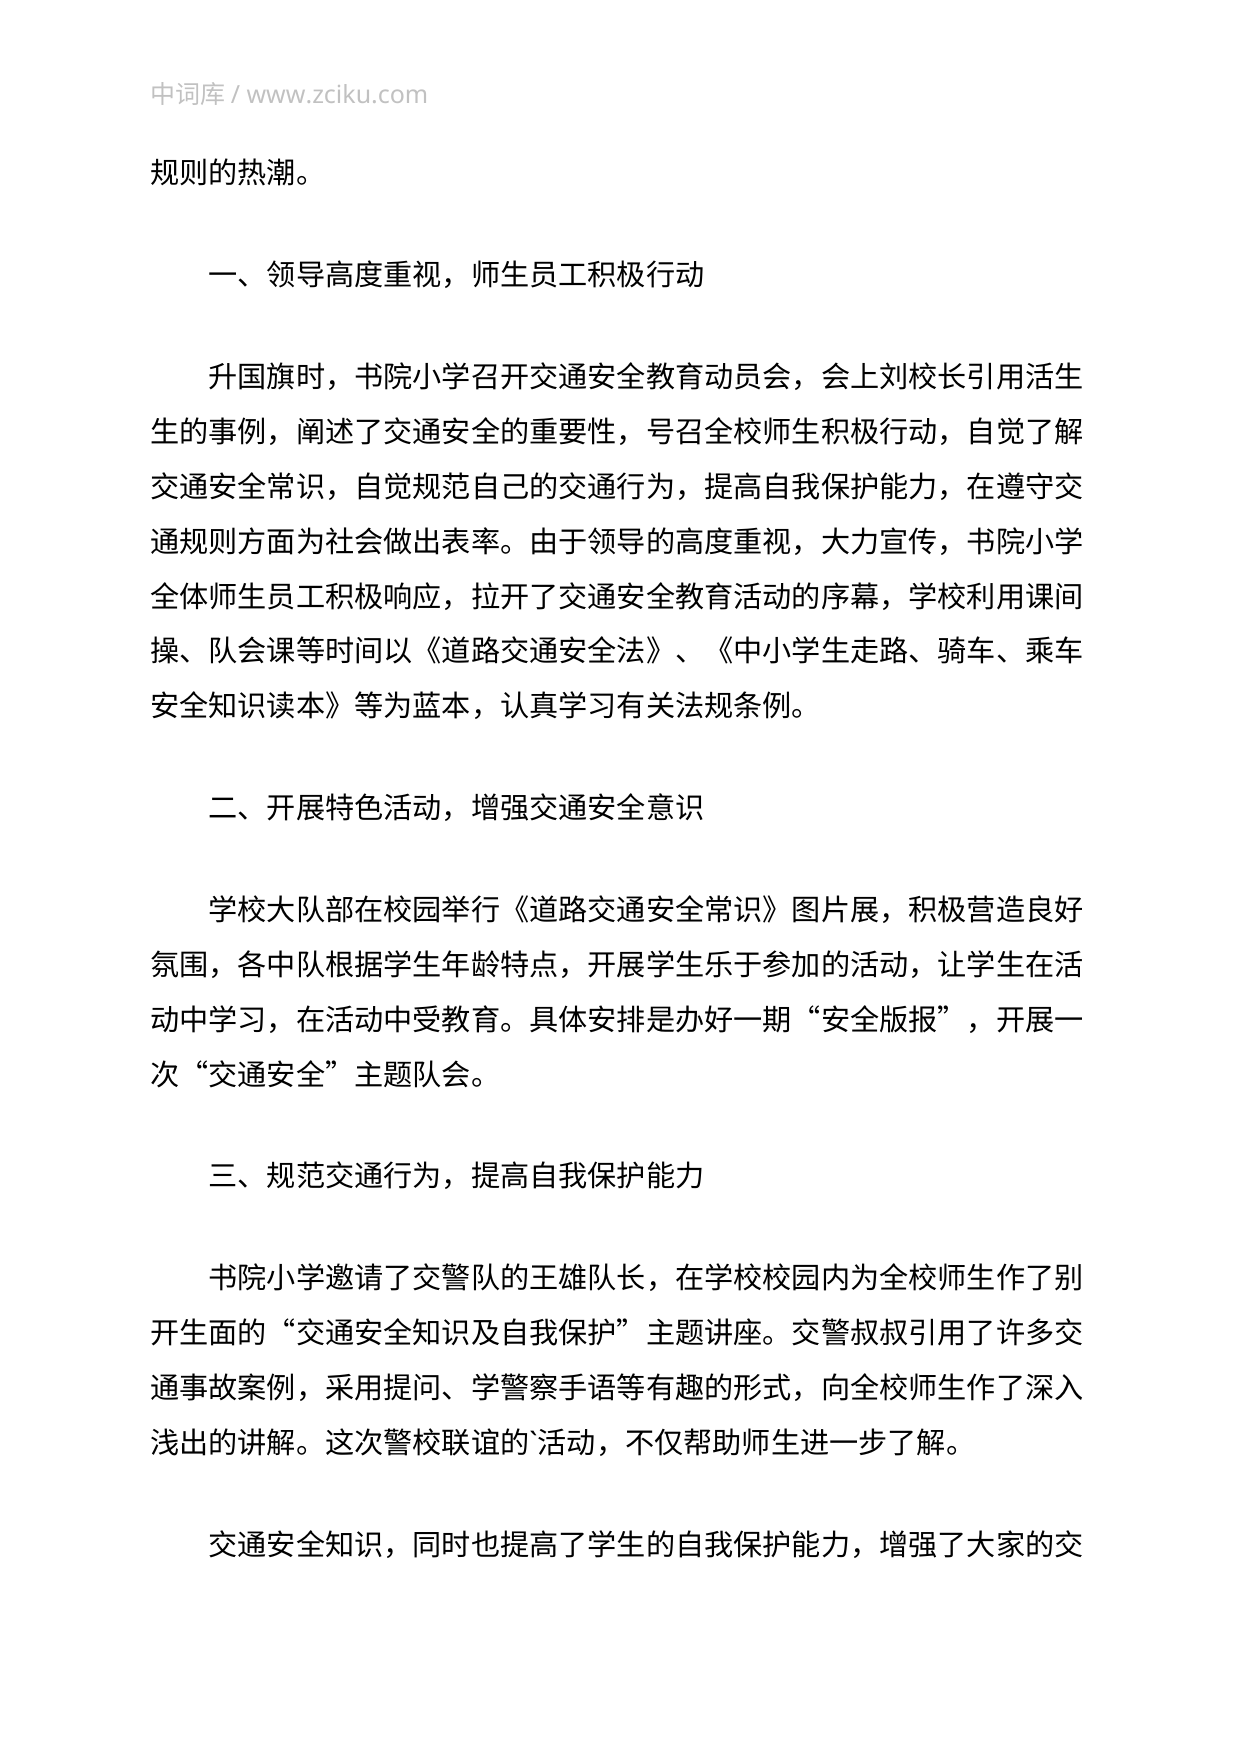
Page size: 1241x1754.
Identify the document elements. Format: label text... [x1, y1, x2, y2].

text 三、规范交通行为，提高自我保护能力 [150, 1153, 1090, 1195]
text 二、开展特色活动，增强交通安全意识 [150, 785, 1090, 827]
text 书院小学邀请了交警队的王雄队长，在学校校园内为全校师生作了别开生面的“交通安全知识及自我保护”主题讲座。交警叔叔引用了许多交通事故案例，采用提问、学警察手语等有趣的形式，向全校师生作了深入浅出的讲解。这次警校联谊的`活动，不仅帮助师生进一步了解。 [150, 1255, 1090, 1462]
text 升国旗时，书院小学召开交通安全教育动员会，会上刘校长引用活生生的事例，阐述了交通安全的重要性，号召全校师生积极行动，自觉了解交通安全常识，自觉规范自己的交通行为，提高自我保护能力，在遵守交通规则方面为社会做出表率。由于领导的高度重视，大力宣传，书院小学全体师生员工积极响应，拉开了交通安全教育活动的序幕，学校利用课间操、队会课等时间以《道路交通安全法》、《中小学生走路、骑车、乘车安全知识读本》等为蓝本，认真学习有关法规条例。 [150, 353, 1090, 725]
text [150, 1521, 1090, 1564]
text 学校大队部在校园举行《道路交通安全常识》图片展，积极营造良好氛围，各中队根据学生年龄特点，开展学生乐于参加的活动，让学生在活动中学习，在活动中受教育。具体安排是办好一期“安全版报”，开展一次“交通安全”主题队会。 [150, 886, 1090, 1093]
text 一、领导高度重视，师生员工积极行动 [150, 252, 1090, 294]
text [150, 150, 1090, 192]
